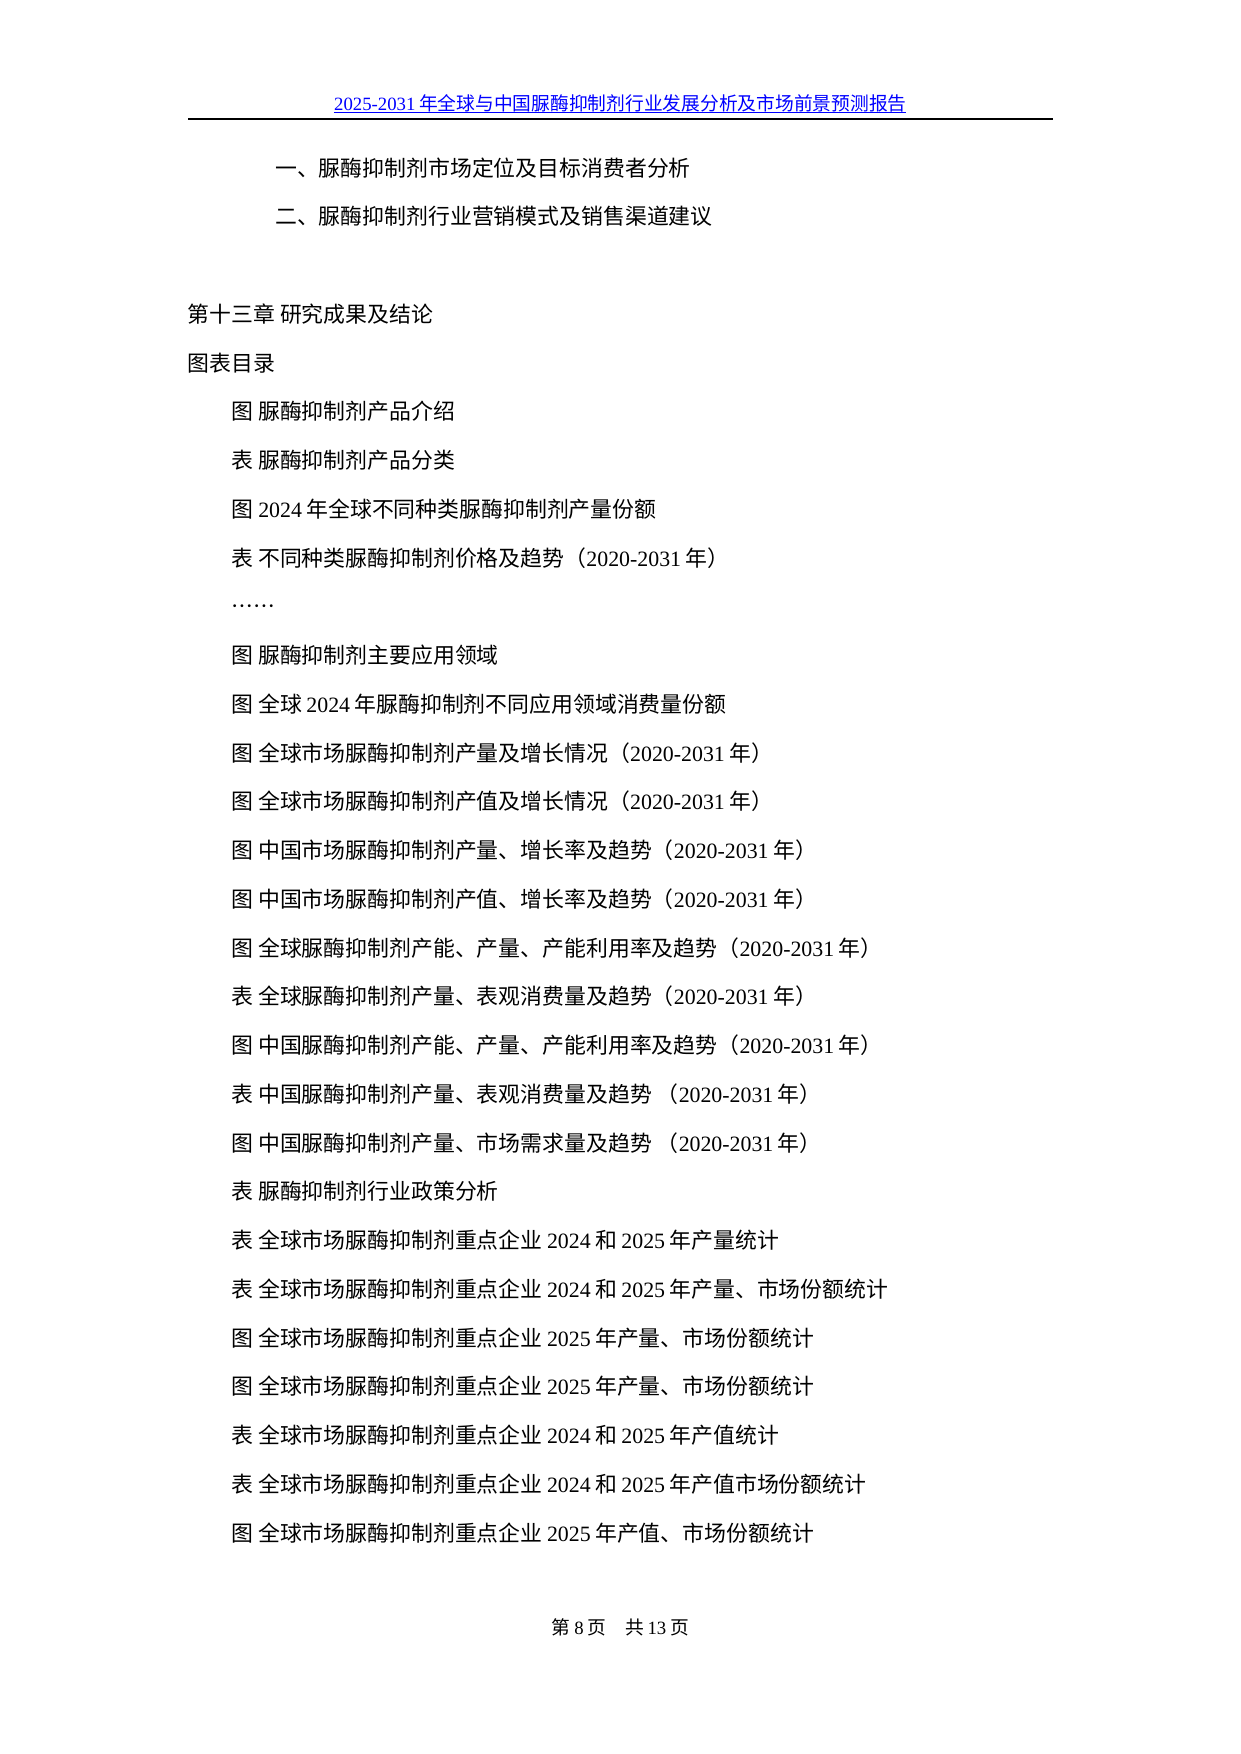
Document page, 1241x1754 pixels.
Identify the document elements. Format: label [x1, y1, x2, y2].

text [187, 150, 1053, 1548]
